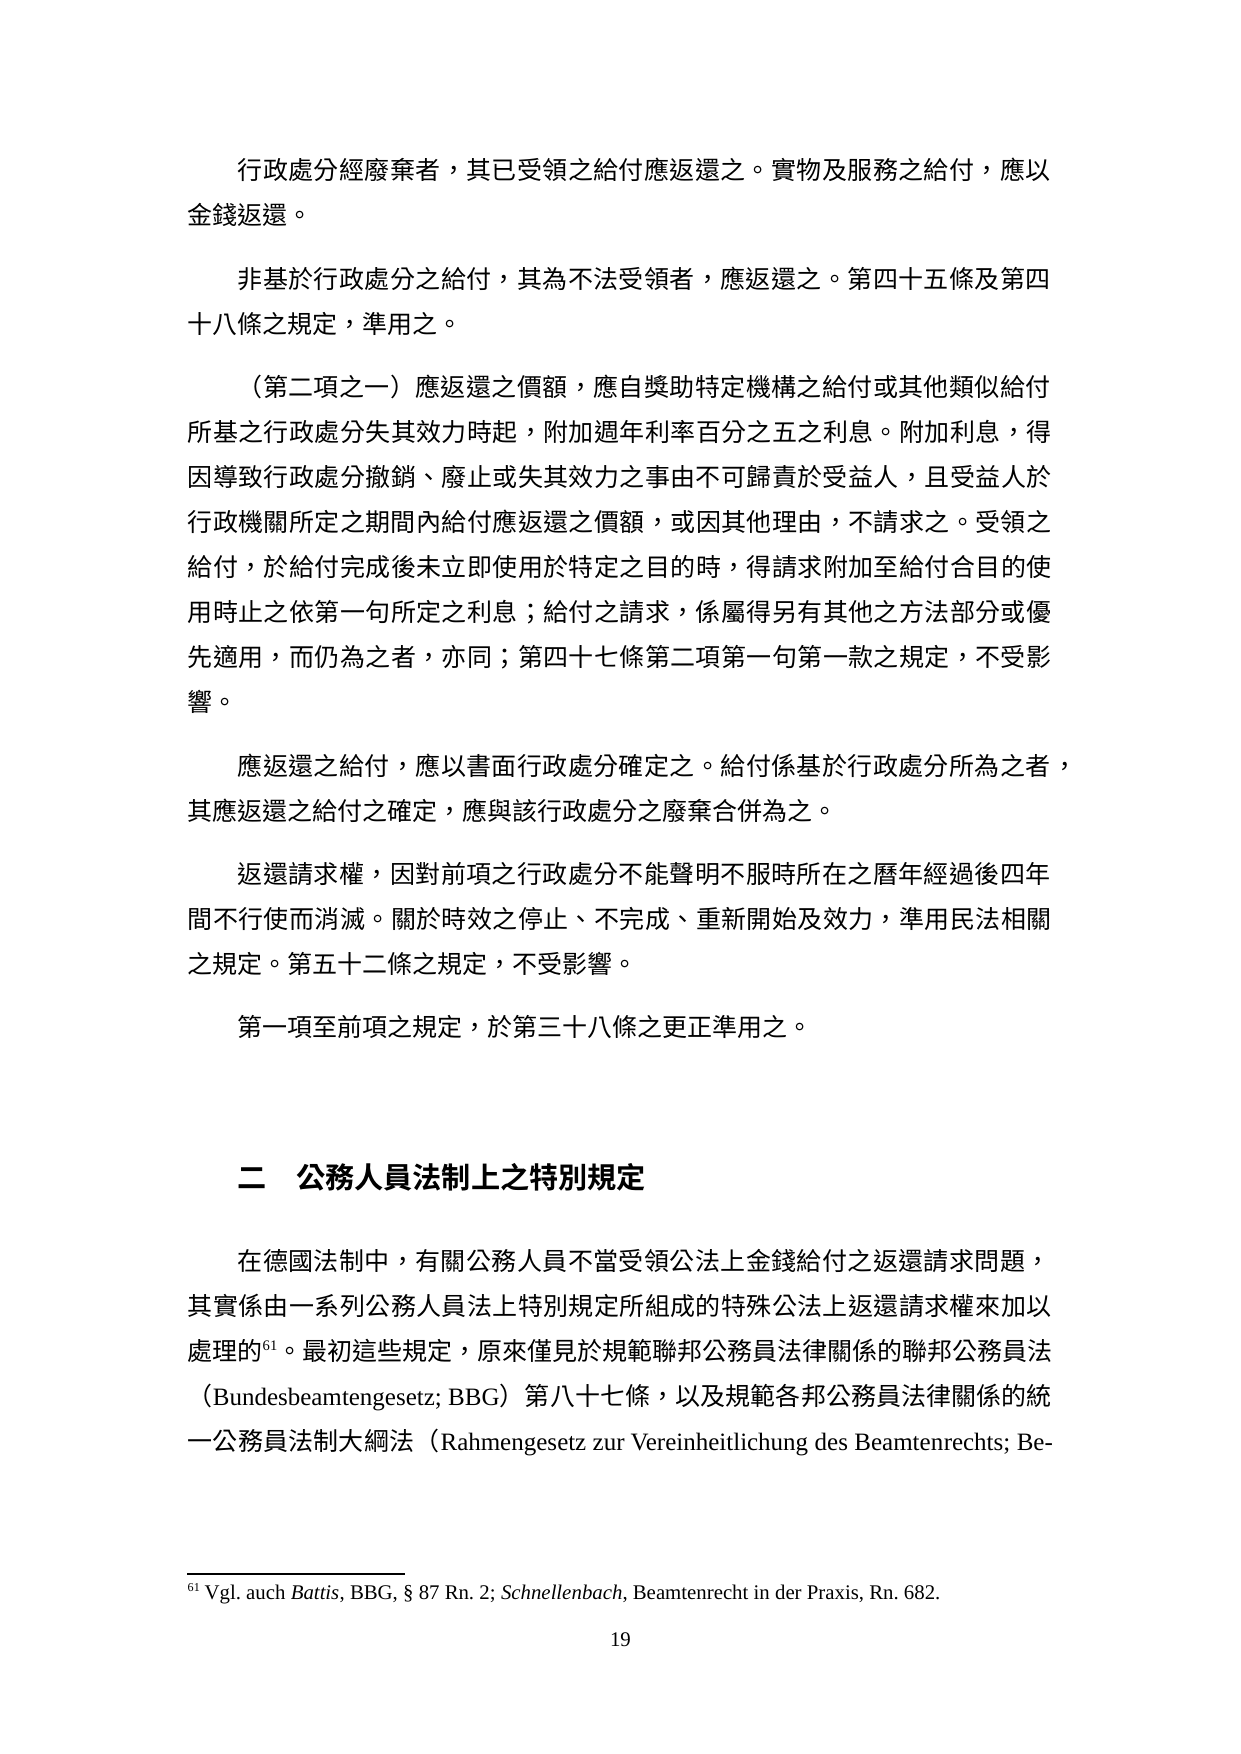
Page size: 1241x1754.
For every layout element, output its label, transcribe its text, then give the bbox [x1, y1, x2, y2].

text 應返還之給付，應以書面行政處分確定之。給付係基於行政處分所為之者，其應返還之給付之確定，應與該行政處分之廢棄合併為之。 [187, 745, 1053, 828]
text 第一項至前項之規定，於第三十八條之更正準用之。 [187, 1007, 1053, 1045]
text （第二項之一）應返還之價額，應自獎助特定機構之給付或其他類似給付所基之行政處分失其效力時起，附加週年利率百分之五之利息。附加利息，得因導致行政處分撤銷、廢止或失其效力之事由不可歸責於受益人，且受益人於行政機關所定之期間內給付應返還之價額，或因其他理由，不請求之。受領之給付，於給付完成後未立即使用於特定之目的時，得請求附加至給付合目的使用時止之依第一句所定之利息；給付之請求，係屬得另有其他之方法部分或優先適用，而仍為之者，亦同；第四十七條第二項第一句第一款之規定，不受影響。 [187, 367, 1053, 719]
text 非基於行政處分之給付，其為不法受領者，應返還之。第四十五條及第四十八條之規定，準用之。 [187, 258, 1053, 341]
text 返還請求權，因對前項之行政處分不能聲明不服時所在之曆年經過後四年間不行使而消滅。關於時效之停止、不完成、重新開始及效力，準用民法相關之規定。第五十二條之規定，不受影響。 [187, 854, 1053, 981]
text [187, 1241, 1053, 1458]
text 二 公務人員法制上之特別規定 [237, 1138, 1053, 1213]
text 行政處分經廢棄者，其已受領之給付應返還之。實物及服務之給付，應以金錢返還。 [187, 150, 1053, 232]
